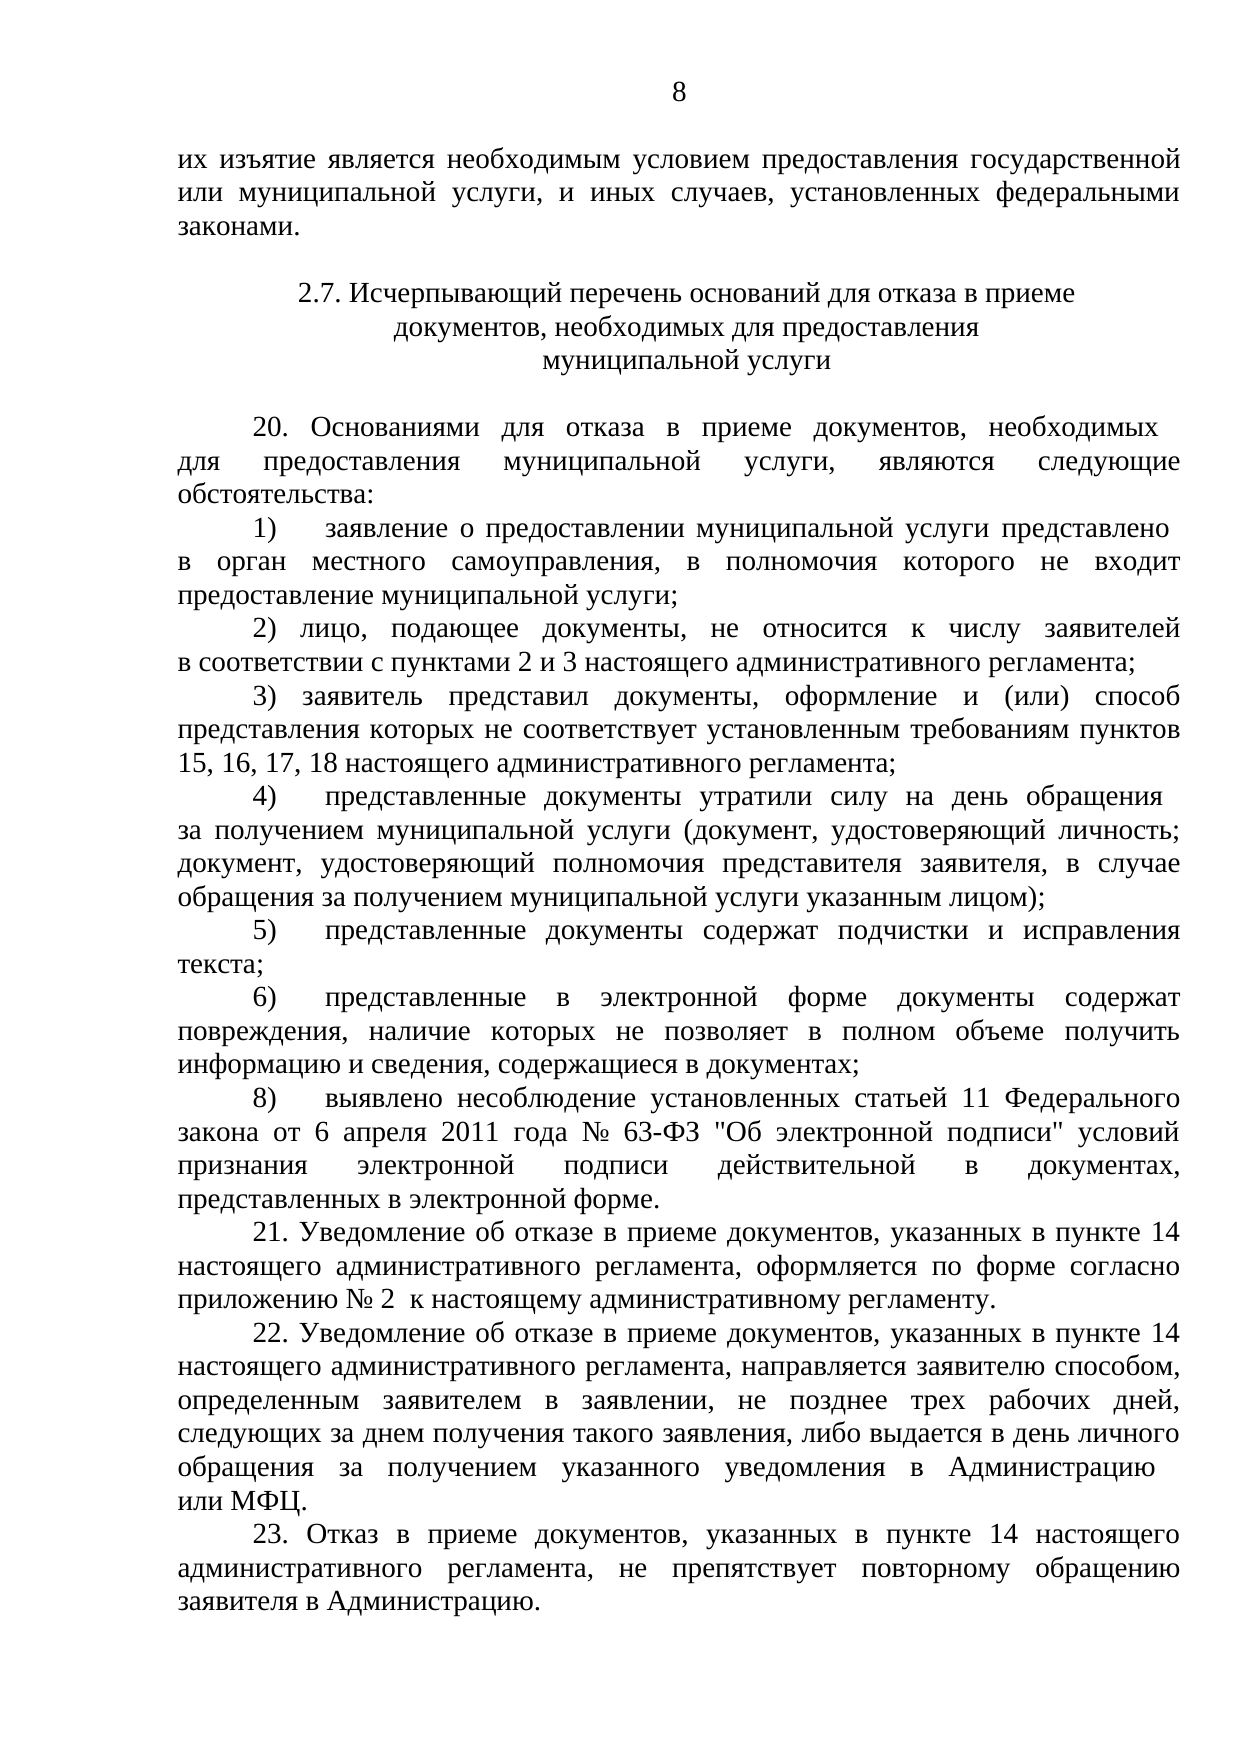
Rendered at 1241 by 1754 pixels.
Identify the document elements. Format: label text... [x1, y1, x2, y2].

text 21. Уведомление об отказе в приеме документов, указанных в пункте 14 настоящего административного регламента, оформляется по форме согласно приложению № 2 к настоящему административному регламенту. [177, 1214, 1181, 1315]
text 20. Основаниями для отказа в приеме документов, необходимых для предоставления муниципальной услуги, являются следующие обстоятельства: [177, 409, 1181, 510]
text муниципальной услуги [251, 342, 1122, 376]
text 2.7. Исчерпывающий перечень оснований для отказа в приеме документов, необходимых для предоставления [251, 275, 1122, 342]
text 1) заявление о предоставлении муниципальной услуги представлено в орган местного самоуправления, в полномочия которого не входит предоставление муниципальной услуги; [177, 510, 1181, 611]
text 22. Уведомление об отказе в приеме документов, указанных в пункте 14 настоящего административного регламента, направляется заявителю способом, определенным заявителем в заявлении, не позднее трех рабочих дней, следующих за днем получения такого заявления, либо выдается в день личного обращения за получением указанного уведомления в Администрацию или МФЦ. [177, 1315, 1181, 1516]
text 8) выявлено несоблюдение установленных статьей 11 Федерального закона от 6 апреля 2011 года № 63-ФЗ "Об электронной подписи" условий признания электронной подписи действительной в документах, представленных в электронной форме. [177, 1080, 1181, 1214]
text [177, 141, 1181, 242]
text 6) представленные в электронной форме документы содержат повреждения, наличие которых не позволяет в полном объеме получить информацию и сведения, содержащиеся в документах; [177, 979, 1181, 1080]
text 5) представленные документы содержат подчистки и исправления текста; [177, 912, 1181, 979]
text 4) представленные документы утратили силу на день обращения за получением муниципальной услуги (документ, удостоверяющий личность; документ, удостоверяющий полномочия представителя заявителя, в случае обращения за получением муниципальной услуги указанным лицом); [177, 778, 1181, 912]
text 2) лицо, подающее документы, не относится к числу заявителей в соответствии с пунктами 2 и 3 настоящего административного регламента; [177, 611, 1181, 678]
text 3) заявитель представил документы, оформление и (или) способ представления которых не соответствует установленным требованиям пунктов 15, 16, 17, 18 настоящего административного регламента; [177, 678, 1181, 778]
text 23. Отказ в приеме документов, указанных в пункте 14 настоящего административного регламента, не препятствует повторному обращению заявителя в Администрацию. [177, 1516, 1181, 1617]
